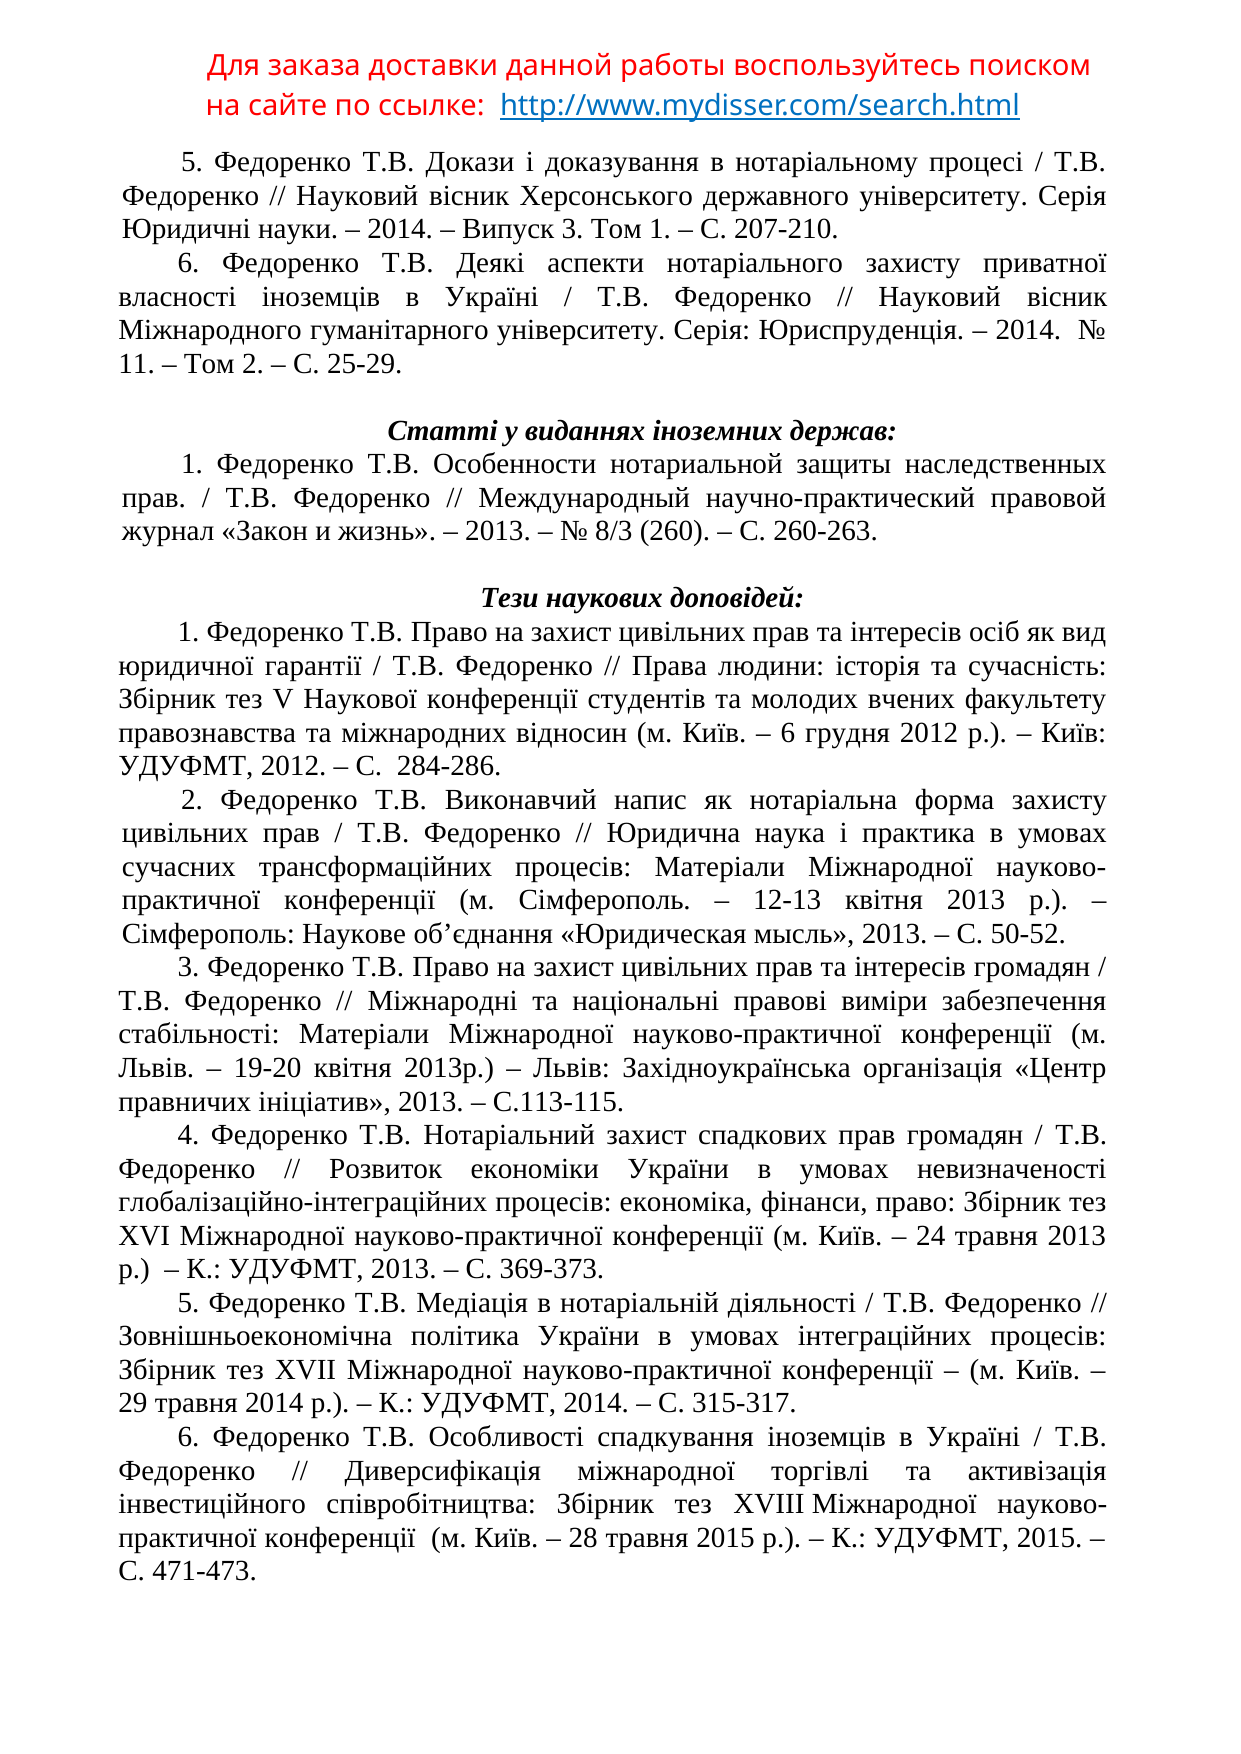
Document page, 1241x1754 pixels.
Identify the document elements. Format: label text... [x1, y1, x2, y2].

text 2. Федоренко Т.В. Виконавчий напис як нотаріальна форма захисту цивільних прав / Т.В. Федоренко // Юридична наука і практика в умовах сучасних трансформаційних процесів: Матеріали Міжнародної науково-практичної конференції (м. Сімферополь. – 12-13 квітня 2013 р.). – Сімферополь: Наукове об’єднання «Юридическая мысль», 2013. – С. 50-52. [122, 782, 1107, 949]
text 1. Федоренко Т.В. Право на захист цивільних прав та інтересів осіб як вид юридичної гарантії / Т.В. Федоренко // Права людини: історія та сучасність: Збірник тез V Наукової конференції студентів та молодих вчених факультету правознавства та міжнародних відносин (м. Київ. – 6 грудня 2012 р.). – Київ: УДУФМТ, 2012. – С. 284-286. [118, 614, 1107, 782]
text 1. Федоренко Т.В. Особенности нотариальной защиты наследственных прав. / Т.В. Федоренко // Международный научно-практический правовой журнал «Закон и жизнь». – 2013. – № 8/3 (260). – С. 260-263. [122, 446, 1107, 547]
text 6. Федоренко Т.В. Деякі аспекти нотаріального захисту приватної власності іноземців в Україні / Т.В. Федоренко // Науковий вісник Міжнародного гуманітарного університету. Серія: Юриспруденція. – 2014. № 11. – Том 2. – С. 25-29. [118, 245, 1107, 379]
text 5. Федоренко Т.В. Докази і доказування в нотаріальному процесі / Т.В. Федоренко // Науковий вісник Херсонського державного університету. Серія Юридичні науки. – 2014. – Випуск 3. Том 1. – С. 207-210. [122, 144, 1107, 245]
text Статті у виданнях іноземних держав: [118, 413, 1107, 446]
text 4. Федоренко Т.В. Нотаріальний захист спадкових прав громадян / Т.В. Федоренко // Розвиток економіки України в умовах невизначеності глобалізаційно-інтеграційних процесів: економіка, фінанси, право: Збірник тез XVI Міжнародної науково-практичної конференції (м. Київ. – 24 травня 2013 р.) – К.: УДУФМТ, 2013. – С. 369-373. [118, 1117, 1107, 1285]
text 3. Федоренко Т.В. Право на захист цивільних прав та інтересів громадян / Т.В. Федоренко // Міжнародні та національні правові виміри забезпечення стабільності: Матеріали Міжнародної науково-практичної конференції (м. Львів. – 19-20 квітня 2013р.) – Львів: Західноукраїнська організація «Центр правничих ініціатив», 2013. – C.113-115. [118, 949, 1107, 1117]
text 5. Федоренко Т.В. Медіація в нотаріальній діяльності / Т.В. Федоренко // Зовнішньоекономічна політика України в умовах інтеграційних процесів: Збірник тез XVIІ Міжнародної науково-практичної конференції – (м. Київ. – 29 травня 2014 р.). – К.: УДУФМТ, 2014. – С. 315-317. [118, 1285, 1107, 1419]
text Тези наукових доповідей: [118, 581, 1107, 614]
text 6. Федоренко Т.В. Особливості спадкування іноземців в Україні / Т.В. Федоренко // Диверсифікація міжнародної торгівлі та активізація інвестиційного співробітництва: Збірник тез XVIII Міжнародної науково-практичної конференції (м. Київ. – 28 травня 2015 р.). – К.: УДУФМТ, 2015. – С. 471-473. [118, 1419, 1107, 1587]
